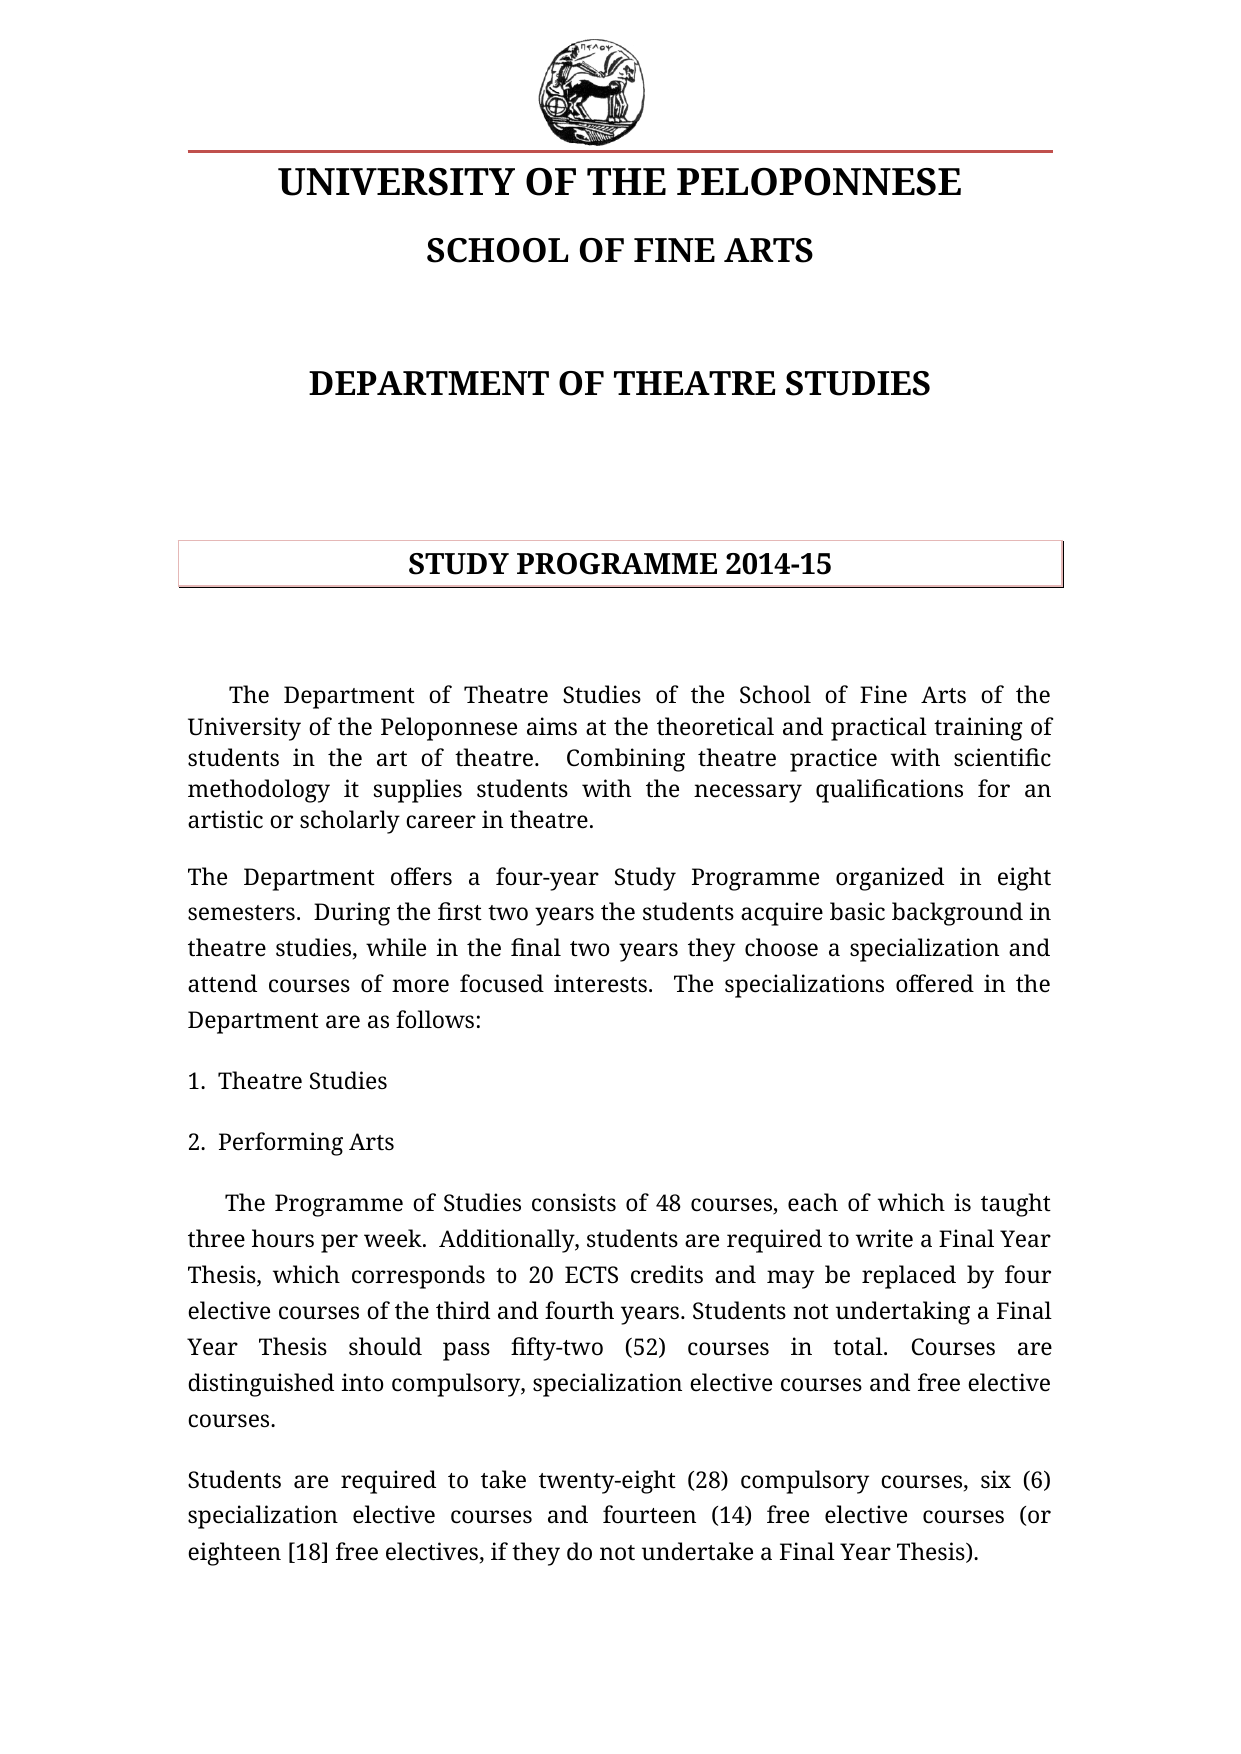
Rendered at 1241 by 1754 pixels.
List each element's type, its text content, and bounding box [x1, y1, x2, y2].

text Students are required to take twenty-eight (28) compulsory courses, six (6) specialization elective courses and fourteen (14) free elective courses (or eighteen [18] free electives, if they do not undertake a Final Year Thesis). [187, 1463, 1053, 1567]
title SCHOOL OF FINE ARTS [187, 222, 1053, 272]
text DEPARTMENT OF THEATRE STUDIES [187, 360, 1053, 405]
text The Department of Theatre Studies of the School of Fine Arts of the University of the Peloponnese aims at the theoretical and practical training of students in the art of theatre. Combining theatre practice with scientific methodology it supplies students with the necessary qualifications for an artistic or scholarly career in theatre. [187, 679, 1053, 835]
title UNIVERSITY OF THE PELOPONNESE [187, 151, 1053, 206]
text 1. Theatre Studies [187, 1065, 1053, 1096]
text STUDY PROGRAMME 2014-15 [179, 541, 1061, 585]
text The Programme of Studies consists of 48 courses, each of which is taught three hours per week. Additionally, students are required to write a Final Year Thesis, which corresponds to 20 ECTS credits and may be replaced by four elective courses of the third and fourth years. Students not undertaking a Final Year Thesis should pass fifty-two (52) courses in total. Courses are distinguished into compulsory, specialization elective courses and free elective courses. [187, 1187, 1053, 1434]
picture [537, 37, 650, 150]
text The Department offers a four-year Study Programme organized in eight semesters. During the first two years the students acquire basic background in theatre studies, while in the final two years they choose a specialization and attend courses of more focused interests. The specializations offered in the Department are as follows: [187, 860, 1053, 1035]
text 2. Performing Arts [187, 1126, 1053, 1157]
